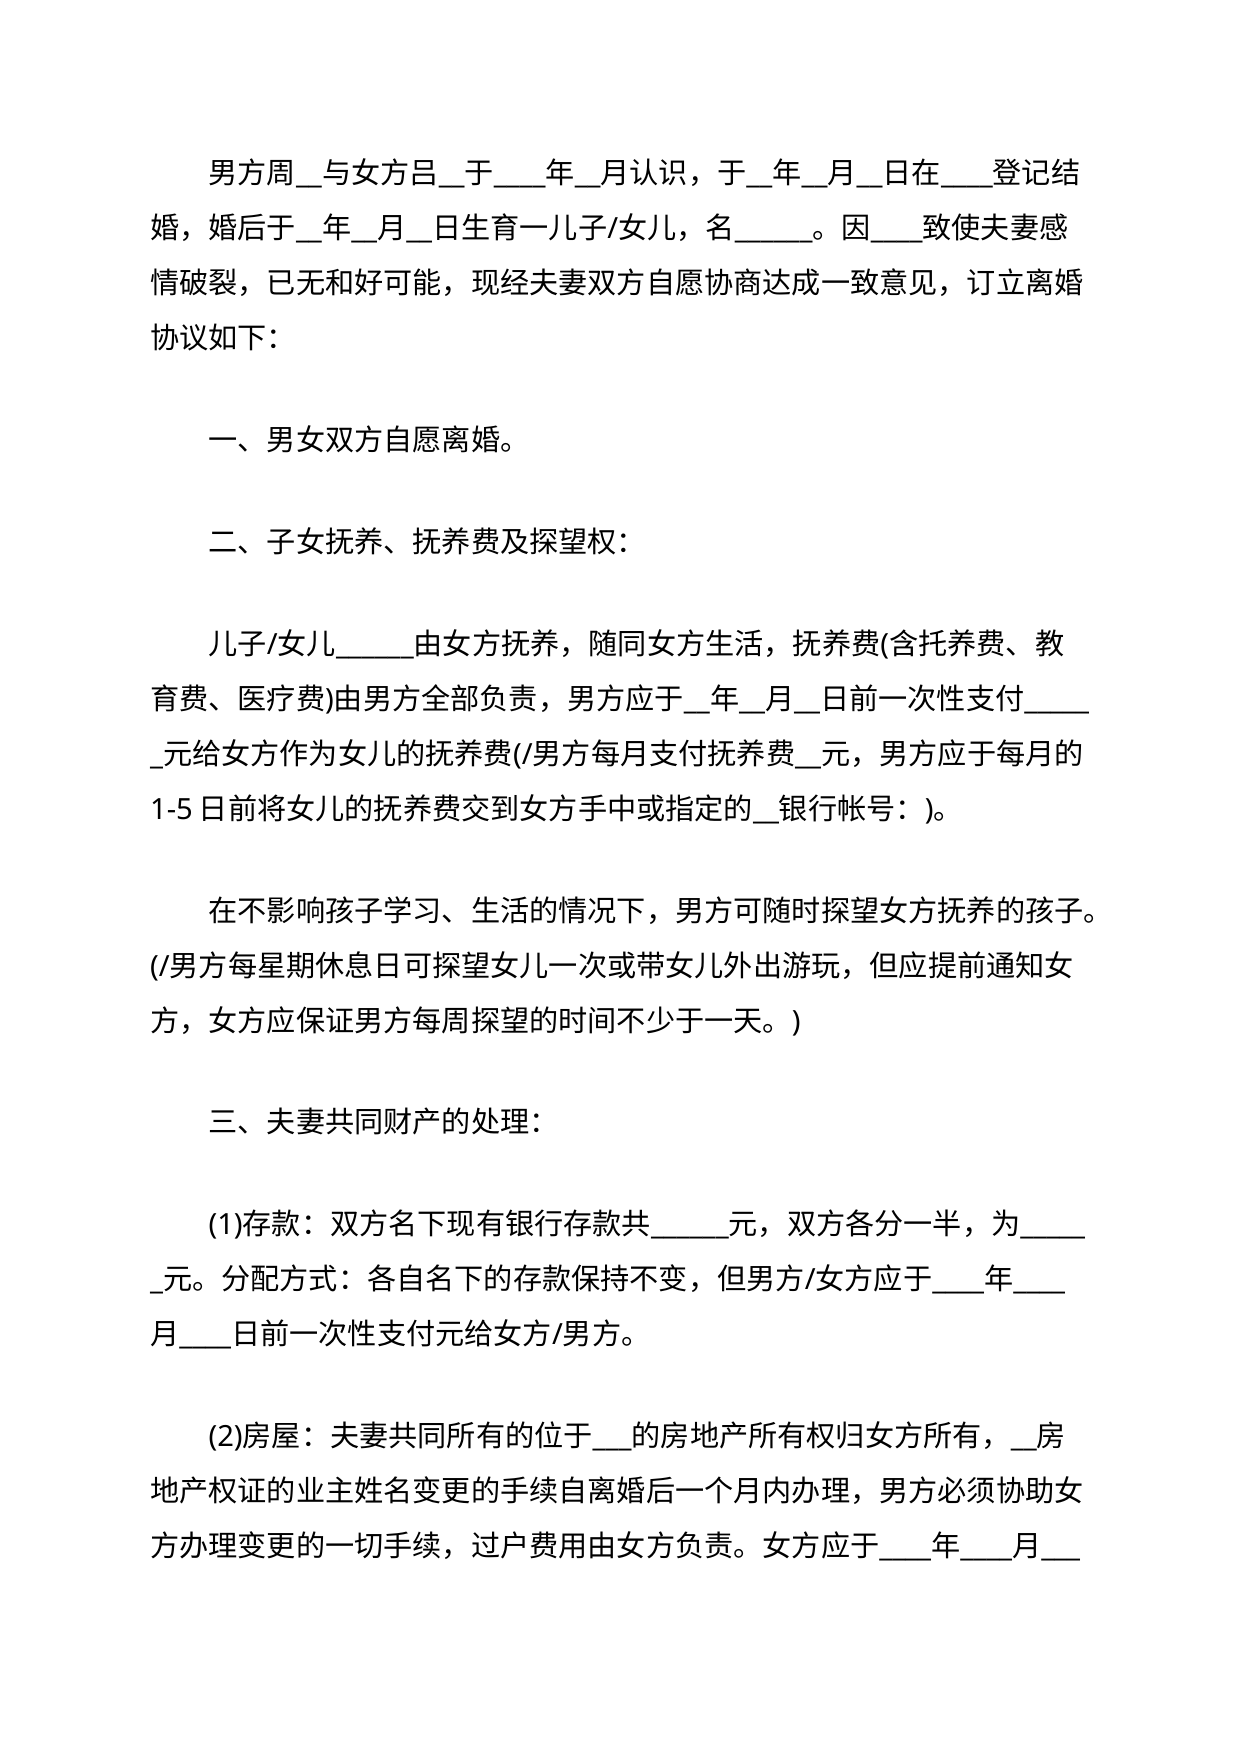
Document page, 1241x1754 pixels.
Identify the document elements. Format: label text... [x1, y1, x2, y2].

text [150, 1413, 1090, 1565]
text 三、夫妻共同财产的处理： [150, 1099, 1090, 1141]
text 在不影响孩子学习、生活的情况下，男方可随时探望女方抚养的孩子。(/男方每星期休息日可探望女儿一次或带女儿外出游玩，但应提前通知女方，女方应保证男方每周探望的时间不少于一天。) [150, 887, 1090, 1039]
text 二、子女抚养、抚养费及探望权： [150, 518, 1090, 561]
text 儿子/女儿______由女方抚养，随同女方生活，抚养费(含托养费、教育费、医疗费)由男方全部负责，男方应于__年__月__日前一次性支付______元给女方作为女儿的抚养费(/男方每月支付抚养费__元，男方应于每月的1-5日前将女儿的抚养费交到女方手中或指定的__银行帐号：)。 [150, 620, 1090, 828]
text 一、男女双方自愿离婚。 [150, 417, 1090, 459]
text 男方周__与女方吕__于____年__月认识，于__年__月__日在____登记结婚，婚后于__年__月__日生育一儿子/女儿，名______。因____致使夫妻感情破裂，已无和好可能，现经夫妻双方自愿协商达成一致意见，订立离婚协议如下： [150, 150, 1090, 357]
text (1)存款：双方名下现有银行存款共______元，双方各分一半，为______元。分配方式：各自名下的存款保持不变，但男方/女方应于____年____月____日前一次性支付元给女方/男方。 [150, 1201, 1090, 1353]
